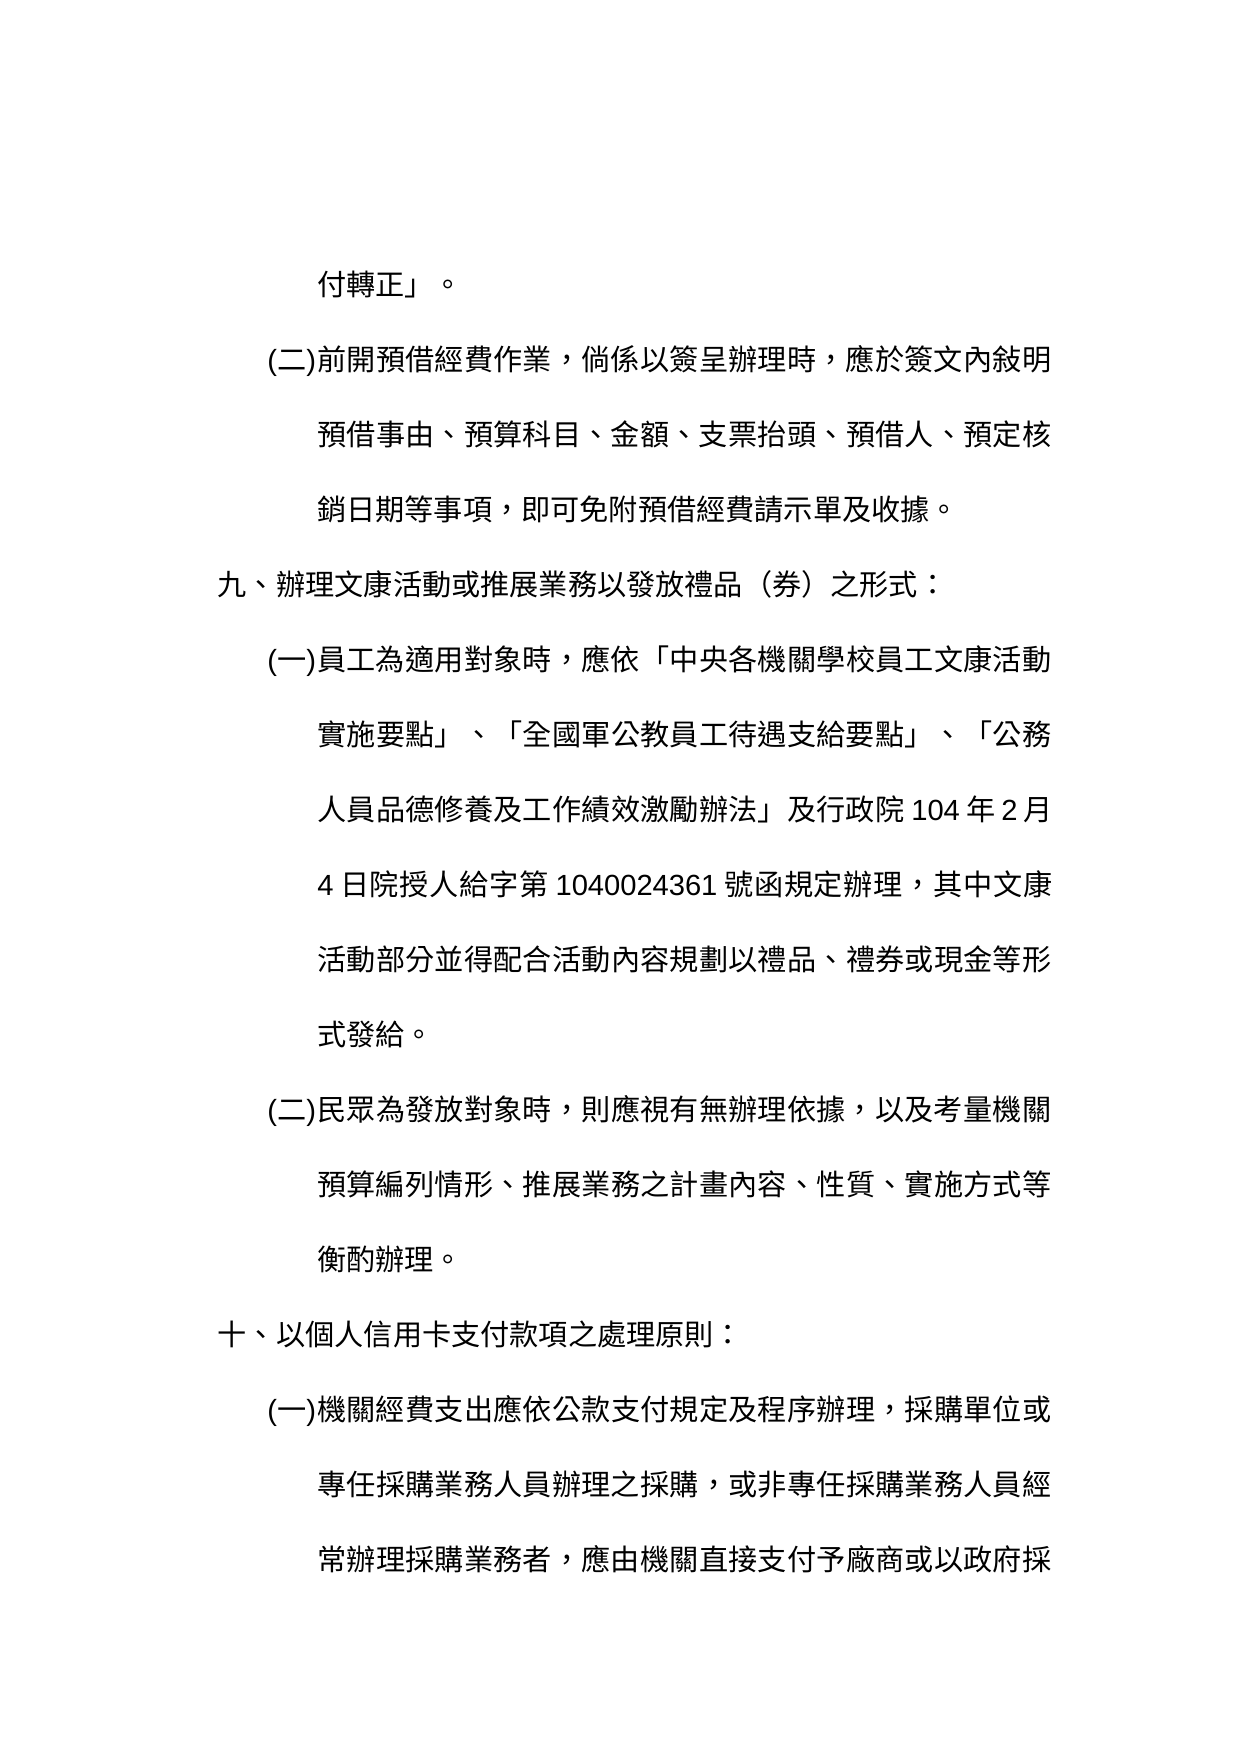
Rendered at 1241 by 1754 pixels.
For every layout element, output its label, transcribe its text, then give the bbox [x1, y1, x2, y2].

list 前開預借經費作業，倘係以簽呈辦理時，應於簽文內敍明預借事由、預算科目、金額、支票抬頭、預借人、預定核銷日期等事項，即可免附預借經費請示單及收據。 [267, 320, 1053, 545]
list 以個人信用卡支付款項之處理原則： [217, 1295, 1053, 1370]
list 辦理文康活動或推展業務以發放禮品（券）之形式： [217, 545, 1053, 620]
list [267, 245, 1053, 320]
list 員工為適用對象時，應依「中央各機關學校員工文康活動實施要點」、「全國軍公教員工待遇支給要點」、「公務人員品德修養及工作績效激勵辦法」及行政院104年2月4日院授人給字第1040024361號函規定辦理，其中文康活動部分並得配合活動內容規劃以禮品、禮券或現金等形式發給。 [267, 620, 1053, 1070]
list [267, 1370, 1053, 1595]
list 民眾為發放對象時，則應視有無辦理依據，以及考量機關預算編列情形、推展業務之計畫內容、性質、實施方式等衡酌辦理。 [267, 1070, 1053, 1295]
